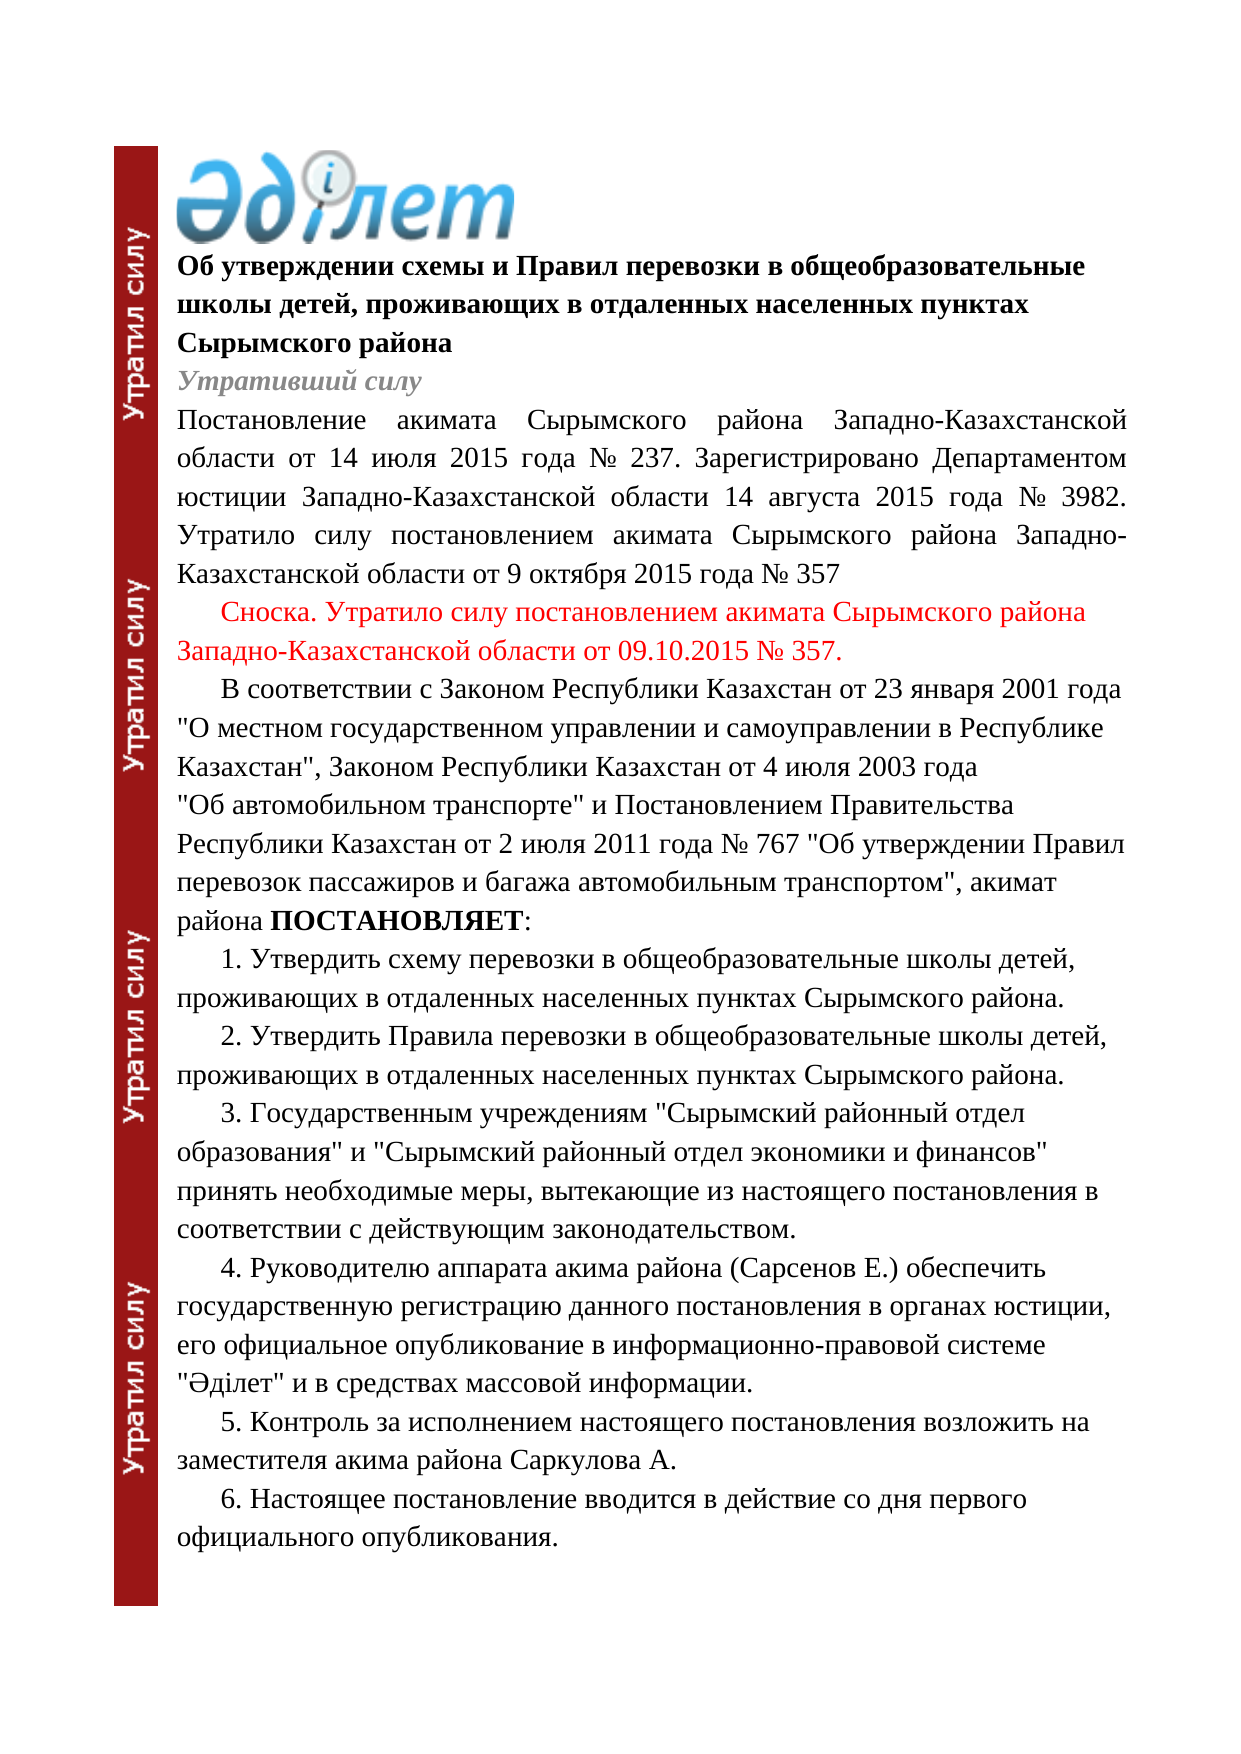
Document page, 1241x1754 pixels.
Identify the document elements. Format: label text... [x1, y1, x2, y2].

text Постановление акимата Сырымского района Западно-Казахстанской области от 14 июля 2015 года № 237. Зарегистрировано Департаментом юстиции Западно-Казахстанской области 14 августа 2015 года № 3982. Утратило силу постановлением акимата Сырымского района Западно-Казахстанской области от 9 октября 2015 года № 357 [112, 402, 1128, 589]
picture [114, 1583, 158, 1606]
picture [176, 150, 515, 244]
text Об утверждении схемы и Правил перевозки в общеобразовательные школы детей, проживающих в отдаленных населенных пунктах Сырымского района [112, 248, 1128, 358]
picture [114, 146, 158, 248]
picture [114, 589, 158, 594]
text Сноска. Утратило силу постановлением акимата Сырымского района Западно-Казахстанской области от 09.10.2015 № 357. В соответствии с Законом Республики Казахстан от 23 января 2001 года "О местном государственном управлении и самоуправлении в Республике Казахстан", Законом Республики Казахстан от 4 июля 2003 года "Об автомобильном транспорте" и Постановлением Правительства Республики Казахстан от 2 июля 2011 года № 767 "Об утверждении Правил перевозок пассажиров и багажа автомобильным транспортом", акимат района ПОСТАНОВЛЯЕТ: 1. Утвердить схему перевозки в общеобразовательные школы детей, проживающих в отдаленных населенных пунктах Сырымского района. 2. Утвердить Правила перевозки в общеобразовательные школы детей, проживающих в отдаленных населенных пунктах Сырымского района. 3. Государственным учреждениям "Сырымский районный отдел образования" и "Сырымский районный отдел экономики и финансов" принять необходимые меры, вытекающие из настоящего постановления в соответствии с действующим законодательством. 4. Руководителю аппарата акима района (Сарсенов Е.) обеспечить государственную регистрацию данного постановления в органах юстиции, его официальное опубликование в информационно-правовой системе "Әділет" и в средствах массовой информации. 5. Контроль за исполнением настоящего постановления возложить на заместителя акима района Саркулова А. 6. Настоящее постановление вводится в действие со дня первого официального опубликования. [112, 594, 1128, 1583]
picture [114, 358, 158, 363]
picture [114, 397, 158, 402]
text Утративший силу [112, 363, 1128, 397]
